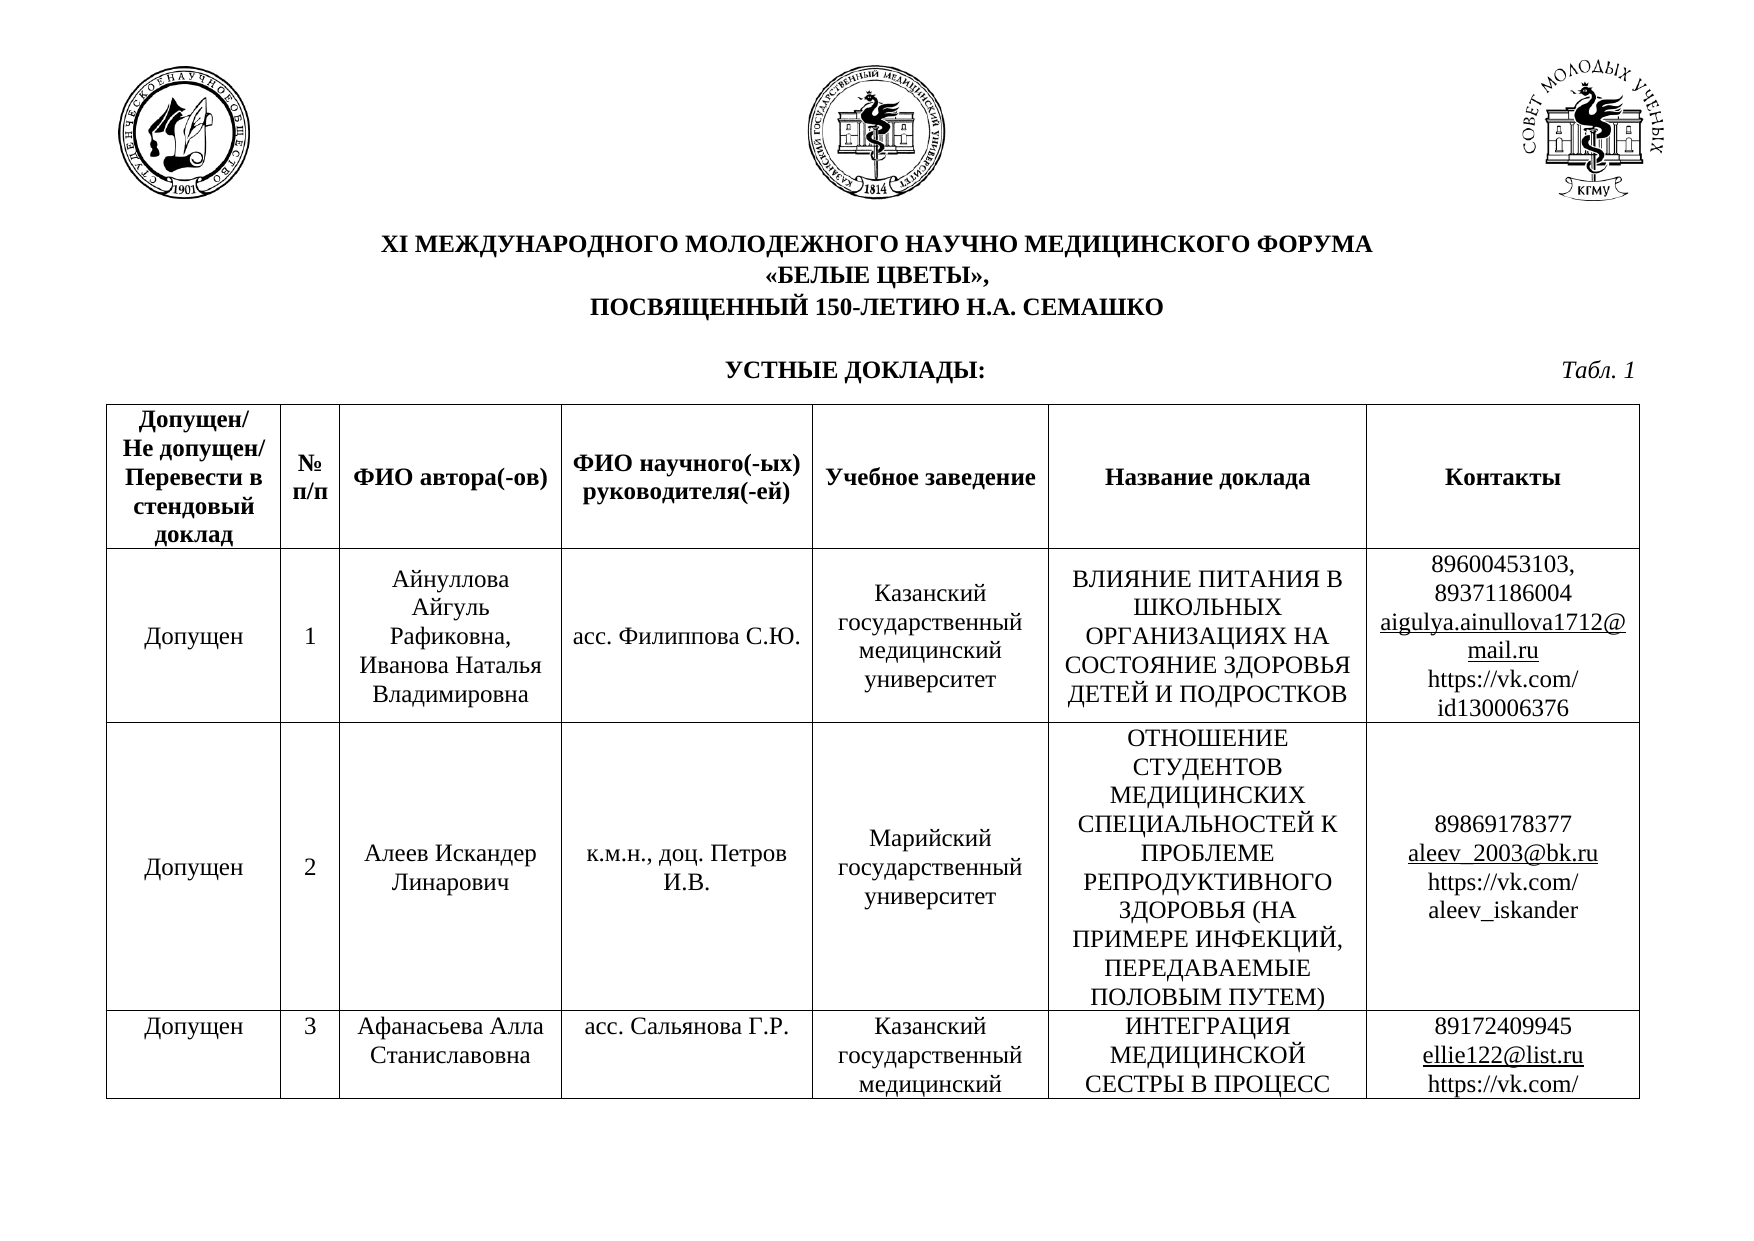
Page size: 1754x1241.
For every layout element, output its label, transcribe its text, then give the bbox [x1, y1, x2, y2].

table_cell асс. Филиппова С.Ю. [562, 549, 812, 722]
table_header Учебное заведение [813, 405, 1048, 548]
table_header Контакты [1367, 405, 1639, 548]
text УСТНЫЕ ДОКЛАДЫ: Табл. 1 [118, 355, 1636, 384]
table_cell Казанский государственный медицинский университет [813, 549, 1048, 722]
table_header Допущен/ Не допущен/ Перевести в стендовый доклад [107, 405, 280, 548]
table_header ФИО научного(-ых) руководителя(-ей) [562, 405, 812, 548]
table_cell 1 [281, 549, 339, 722]
picture [802, 61, 956, 202]
table_cell 89869178377 aleev_2003@bk.ru https://vk.com/aleev_iskander [1367, 723, 1639, 1010]
table_cell Алеев Искандер Линарович [340, 723, 561, 1010]
picture [118, 66, 250, 199]
table_cell к.м.н., доц. Петров И.В. [562, 723, 812, 1010]
table_cell Допущен [107, 1011, 280, 1098]
table_cell Айнуллова Айгуль Рафиковна, Иванова Наталья Владимировна [340, 549, 561, 722]
table_cell Афанасьева Алла Станиславовна [340, 1011, 561, 1098]
table_cell Марийский государственный университет [813, 723, 1048, 1010]
table_cell 89600453103, 89371186004 aigulya.ainullova1712@mail.ru https://vk.com/id130006376 [1367, 549, 1639, 722]
table_cell ВЛИЯНИЕ ПИТАНИЯ В ШКОЛЬНЫХ ОРГАНИЗАЦИЯХ НА СОСТОЯНИЕ ЗДОРОВЬЯ ДЕТЕЙ И ПОДРОСТКОВ [1049, 549, 1366, 722]
table_cell ОТНОШЕНИЕ СТУДЕНТОВ МЕДИЦИНСКИХ СПЕЦИАЛЬНОСТЕЙ К ПРОБЛЕМЕ РЕПРОДУКТИВНОГО ЗДОРОВЬЯ (НА ПРИМЕРЕ ИНФЕКЦИЙ, ПЕРЕДАВАЕМЫЕ ПОЛОВЫМ ПУТЕМ) [1049, 723, 1366, 1010]
table_header ФИО автора(-ов) [340, 405, 561, 548]
picture [1522, 59, 1664, 201]
table_cell асс. Сальянова Г.Р. [562, 1011, 812, 1098]
table_cell Казанский государственный медицинский университет [813, 1011, 1048, 1098]
table_cell 89172409945 ellie122@list.ru https://vk.com/id593914554 [1367, 1011, 1639, 1098]
table_header № п/п [281, 405, 339, 548]
table_cell Допущен [107, 549, 280, 722]
table_cell Допущен [107, 723, 280, 1010]
table_header Название доклада [1049, 405, 1366, 548]
table_cell 2 [281, 723, 339, 1010]
table_cell 3 [281, 1011, 339, 1098]
